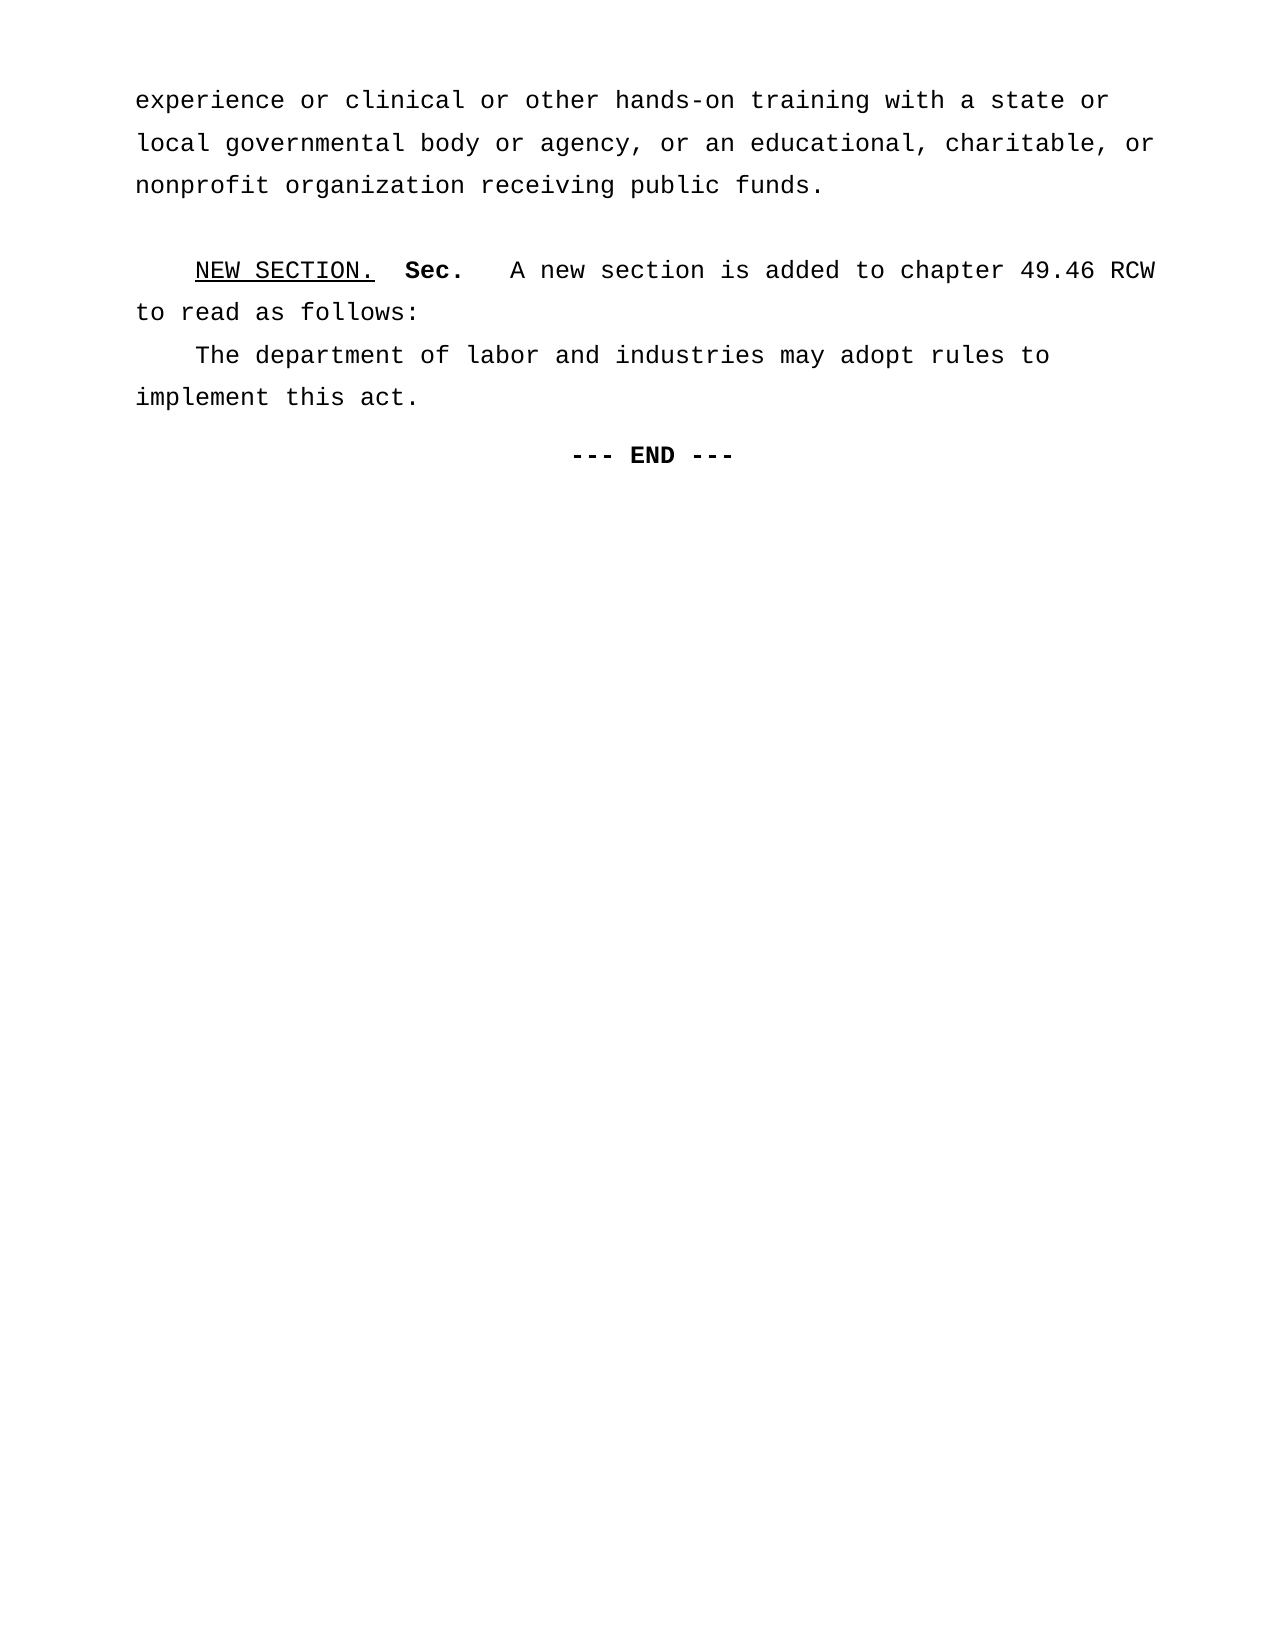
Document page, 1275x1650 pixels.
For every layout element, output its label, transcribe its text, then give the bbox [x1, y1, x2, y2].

text The department of labor and industries may adopt rules to implement this act. [135, 329, 1170, 414]
text --- END --- [135, 442, 1170, 471]
text NEW SECTION. Sec. A new section is added to chapter 49.46 RCW to read as follows: [135, 244, 1170, 329]
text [135, 75, 1170, 202]
